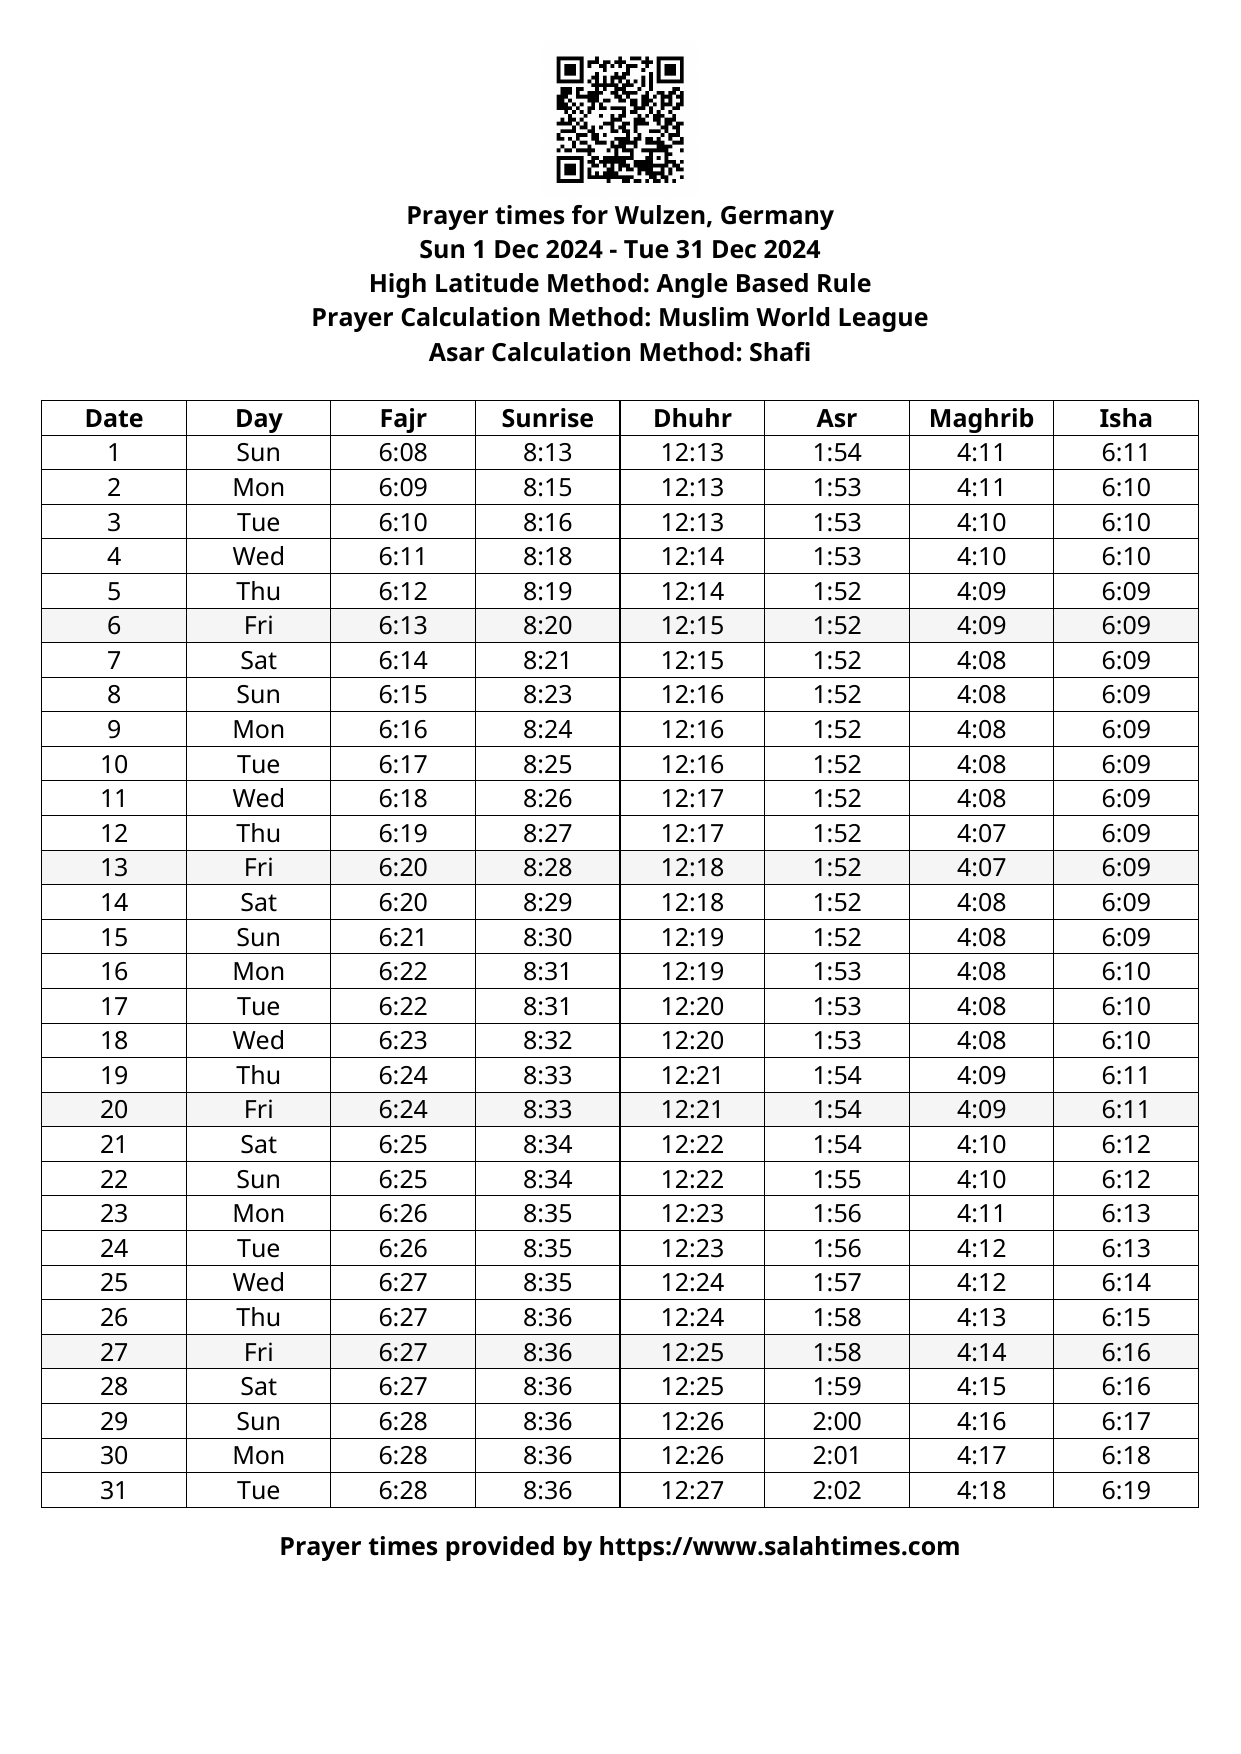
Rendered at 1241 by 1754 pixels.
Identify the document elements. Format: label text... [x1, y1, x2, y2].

table_cell 6:20 [331, 885, 475, 919]
table_cell 12:22 [621, 1162, 764, 1195]
table_cell 6:10 [331, 505, 475, 538]
picture [542, 41, 699, 198]
table_header Asr [765, 401, 909, 434]
table_cell 8:27 [476, 816, 619, 849]
table_cell 8:36 [476, 1335, 619, 1368]
table_cell 8:16 [476, 505, 619, 538]
table_cell 1:53 [765, 470, 909, 504]
table_cell Tue [187, 989, 330, 1022]
table_cell 22 [42, 1162, 186, 1195]
table_cell 4:17 [910, 1439, 1053, 1472]
table_cell 6:11 [1054, 1093, 1198, 1126]
table_cell 1:53 [765, 954, 909, 988]
table_cell 6:14 [1054, 1266, 1198, 1299]
table_cell 6:15 [1054, 1300, 1198, 1334]
table_cell 6:09 [1054, 816, 1198, 849]
table_cell 1:53 [765, 989, 909, 1022]
table_cell 3 [42, 505, 186, 538]
text Prayer Calculation Method: Muslim World League [42, 300, 1198, 334]
table_cell 6:09 [331, 470, 475, 504]
table_cell 14 [42, 885, 186, 919]
table_cell 4:18 [910, 1473, 1053, 1507]
text High Latitude Method: Angle Based Rule [42, 266, 1198, 300]
table_cell 1:52 [765, 747, 909, 780]
table_cell 6:09 [1054, 643, 1198, 677]
table_cell 8:36 [476, 1369, 619, 1403]
table_cell 8:36 [476, 1473, 619, 1507]
table_cell 1:52 [765, 851, 909, 884]
table_cell 6:28 [331, 1439, 475, 1472]
table_cell 6:28 [331, 1473, 475, 1507]
table_cell 4:14 [910, 1335, 1053, 1368]
table_cell 4:08 [910, 954, 1053, 988]
table_cell 12:23 [621, 1196, 764, 1230]
table_cell 12:13 [621, 505, 764, 538]
table_cell 4:08 [910, 643, 1053, 677]
table_cell 6:17 [1054, 1404, 1198, 1437]
table_header Dhuhr [621, 401, 764, 434]
table_cell 12:21 [621, 1093, 764, 1126]
table_cell 8:21 [476, 643, 619, 677]
table_cell 6:09 [1054, 609, 1198, 642]
table_cell 12:17 [621, 816, 764, 849]
table_cell Sun [187, 1404, 330, 1437]
table_cell Sat [187, 885, 330, 919]
table_cell 6:26 [331, 1196, 475, 1230]
table_cell 2:00 [765, 1404, 909, 1437]
table_cell 12:16 [621, 747, 764, 780]
table_cell 1:55 [765, 1162, 909, 1195]
table_cell 18 [42, 1024, 186, 1057]
table_cell 1:57 [765, 1266, 909, 1299]
table_cell Thu [187, 574, 330, 607]
table_cell 28 [42, 1369, 186, 1403]
table_cell Sun [187, 436, 330, 469]
table_cell 6:10 [1054, 989, 1198, 1022]
table_cell 6:22 [331, 989, 475, 1022]
table_cell 4:11 [910, 1196, 1053, 1230]
table_cell 8:35 [476, 1231, 619, 1264]
table_cell 1:52 [765, 712, 909, 746]
table_header Fajr [331, 401, 475, 434]
table_cell 6:11 [1054, 1058, 1198, 1092]
table_cell 23 [42, 1196, 186, 1230]
table_cell 12:27 [621, 1473, 764, 1507]
table_cell 24 [42, 1231, 186, 1264]
table_cell 13 [42, 851, 186, 884]
table_cell 6:16 [1054, 1335, 1198, 1368]
table_cell 6:09 [1054, 885, 1198, 919]
table_cell 6:13 [1054, 1231, 1198, 1264]
table_cell 6:19 [331, 816, 475, 849]
table_cell Mon [187, 1196, 330, 1230]
table_cell Sat [187, 1127, 330, 1161]
table_header Date [42, 401, 186, 434]
table_cell 5 [42, 574, 186, 607]
table_cell 12:14 [621, 574, 764, 607]
table_cell 8:25 [476, 747, 619, 780]
table_cell 8:18 [476, 539, 619, 573]
table_cell 1:56 [765, 1231, 909, 1264]
table_cell 12:16 [621, 712, 764, 746]
table_cell 8:35 [476, 1196, 619, 1230]
table_cell 12:26 [621, 1439, 764, 1472]
table_cell Fri [187, 1335, 330, 1368]
table_cell 1:54 [765, 1127, 909, 1161]
table_cell 4:07 [910, 816, 1053, 849]
table_cell 6:16 [331, 712, 475, 746]
table_cell 1:59 [765, 1369, 909, 1403]
table_cell 12:24 [621, 1300, 764, 1334]
table_cell 11 [42, 781, 186, 815]
table_cell 20 [42, 1093, 186, 1126]
table_cell 6:10 [1054, 954, 1198, 988]
table_cell 12:20 [621, 1024, 764, 1057]
table_cell 1:52 [765, 920, 909, 953]
table_cell Thu [187, 1300, 330, 1334]
table_cell 4:08 [910, 747, 1053, 780]
table_cell 6:27 [331, 1335, 475, 1368]
table_cell 1:53 [765, 505, 909, 538]
table_cell 4:15 [910, 1369, 1053, 1403]
table_cell 9 [42, 712, 186, 746]
table_cell 10 [42, 747, 186, 780]
table_cell Sun [187, 1162, 330, 1195]
table_cell Tue [187, 747, 330, 780]
table_cell 4:11 [910, 470, 1053, 504]
table_cell 8:31 [476, 954, 619, 988]
table_cell 8:13 [476, 436, 619, 469]
table_cell 1:53 [765, 539, 909, 573]
table_cell 6:16 [1054, 1369, 1198, 1403]
table_cell 30 [42, 1439, 186, 1472]
table_cell 6:10 [1054, 539, 1198, 573]
table_cell 6 [42, 609, 186, 642]
table_cell 12:15 [621, 609, 764, 642]
table_cell 8:15 [476, 470, 619, 504]
table_cell 6:09 [1054, 747, 1198, 780]
table_header Sunrise [476, 401, 619, 434]
table_cell 4:08 [910, 712, 1053, 746]
table_cell 12:17 [621, 781, 764, 815]
table_cell 4:13 [910, 1300, 1053, 1334]
table_cell 1:54 [765, 1093, 909, 1126]
table_cell 1:52 [765, 678, 909, 711]
table_cell 6:13 [331, 609, 475, 642]
table_cell 8:23 [476, 678, 619, 711]
table_cell 6:09 [1054, 712, 1198, 746]
table_cell 4:10 [910, 505, 1053, 538]
table_cell 6:24 [331, 1058, 475, 1092]
table_cell 21 [42, 1127, 186, 1161]
table_cell 8:34 [476, 1162, 619, 1195]
table_cell 6:25 [331, 1162, 475, 1195]
table_cell 8:32 [476, 1024, 619, 1057]
table_cell 8:31 [476, 989, 619, 1022]
table_cell 7 [42, 643, 186, 677]
table_cell Sun [187, 920, 330, 953]
table_cell 6:12 [331, 574, 475, 607]
table_cell Wed [187, 1266, 330, 1299]
table_cell 15 [42, 920, 186, 953]
table_cell 31 [42, 1473, 186, 1507]
table_cell 6:09 [1054, 678, 1198, 711]
table_cell 12:25 [621, 1335, 764, 1368]
table_cell 4:09 [910, 574, 1053, 607]
table_cell 4 [42, 539, 186, 573]
table_cell 8 [42, 678, 186, 711]
table_cell 12:18 [621, 885, 764, 919]
table_cell 6:24 [331, 1093, 475, 1126]
table_cell 29 [42, 1404, 186, 1437]
table_cell 19 [42, 1058, 186, 1092]
table_cell 12:19 [621, 920, 764, 953]
table_cell Mon [187, 712, 330, 746]
table_cell 6:22 [331, 954, 475, 988]
table_cell 4:08 [910, 1024, 1053, 1057]
table_cell 12:16 [621, 678, 764, 711]
table_cell 1:52 [765, 885, 909, 919]
table_cell 4:09 [910, 1093, 1053, 1126]
table_cell Mon [187, 470, 330, 504]
table_cell Tue [187, 1231, 330, 1264]
table_cell 4:08 [910, 989, 1053, 1022]
table_cell Mon [187, 1439, 330, 1472]
table_cell 12:20 [621, 989, 764, 1022]
table_cell 6:12 [1054, 1127, 1198, 1161]
table_cell 8:35 [476, 1266, 619, 1299]
table_cell 6:11 [331, 539, 475, 573]
table_cell Wed [187, 781, 330, 815]
table_cell 12:15 [621, 643, 764, 677]
table_cell 6:11 [1054, 436, 1198, 469]
table_cell 12:23 [621, 1231, 764, 1264]
table_cell 6:13 [1054, 1196, 1198, 1230]
table_cell 2:01 [765, 1439, 909, 1472]
table_cell 8:29 [476, 885, 619, 919]
table_cell 6:17 [331, 747, 475, 780]
table_header Day [187, 401, 330, 434]
table_cell 4:11 [910, 436, 1053, 469]
table_cell 12:26 [621, 1404, 764, 1437]
table_cell 6:10 [1054, 505, 1198, 538]
table_cell 8:33 [476, 1093, 619, 1126]
table_cell 8:20 [476, 609, 619, 642]
table_header Isha [1054, 401, 1198, 434]
table_cell 1:53 [765, 1024, 909, 1057]
table_cell 6:09 [1054, 574, 1198, 607]
table_cell 4:08 [910, 885, 1053, 919]
table_cell 6:27 [331, 1266, 475, 1299]
table_cell 8:24 [476, 712, 619, 746]
table_cell 12:25 [621, 1369, 764, 1403]
table_cell Sat [187, 1369, 330, 1403]
table_cell 4:07 [910, 851, 1053, 884]
table_cell 2:02 [765, 1473, 909, 1507]
table_cell 8:33 [476, 1058, 619, 1092]
table_cell 1:52 [765, 643, 909, 677]
table_cell 8:36 [476, 1300, 619, 1334]
table_cell Mon [187, 954, 330, 988]
table_cell 12:14 [621, 539, 764, 573]
table_cell 1 [42, 436, 186, 469]
table_cell 6:10 [1054, 470, 1198, 504]
table_cell Sun [187, 678, 330, 711]
table_cell 6:10 [1054, 1024, 1198, 1057]
text Sun 1 Dec 2024 - Tue 31 Dec 2024 [42, 232, 1198, 266]
table_cell 12 [42, 816, 186, 849]
table_cell Fri [187, 1093, 330, 1126]
table_cell 8:36 [476, 1404, 619, 1437]
table_cell 4:10 [910, 539, 1053, 573]
table_cell Fri [187, 609, 330, 642]
table_cell 12:18 [621, 851, 764, 884]
table_cell 6:15 [331, 678, 475, 711]
table_cell 1:54 [765, 436, 909, 469]
table_cell 4:12 [910, 1231, 1053, 1264]
table_cell 1:52 [765, 574, 909, 607]
table_cell 25 [42, 1266, 186, 1299]
table_cell 12:22 [621, 1127, 764, 1161]
text Asar Calculation Method: Shafi [42, 334, 1198, 368]
table_cell 26 [42, 1300, 186, 1334]
table_cell 1:52 [765, 609, 909, 642]
table_cell 4:10 [910, 1127, 1053, 1161]
table_cell 4:08 [910, 678, 1053, 711]
table_cell 1:58 [765, 1335, 909, 1368]
table_header Maghrib [910, 401, 1053, 434]
table_cell 6:19 [1054, 1473, 1198, 1507]
table_cell 6:21 [331, 920, 475, 953]
table_cell 16 [42, 954, 186, 988]
table_cell 6:09 [1054, 781, 1198, 815]
table_cell 8:19 [476, 574, 619, 607]
table_cell 4:12 [910, 1266, 1053, 1299]
table_cell Thu [187, 1058, 330, 1092]
text Prayer times provided by https://www.salahtimes.com [42, 1528, 1198, 1563]
table_cell 8:26 [476, 781, 619, 815]
table_cell 8:36 [476, 1439, 619, 1472]
table_cell Tue [187, 1473, 330, 1507]
table_cell 6:14 [331, 643, 475, 677]
table_cell 2 [42, 470, 186, 504]
text Prayer times for Wulzen, Germany [42, 198, 1198, 232]
table_cell 12:13 [621, 470, 764, 504]
table_cell 6:09 [1054, 920, 1198, 953]
table_cell 4:09 [910, 609, 1053, 642]
table_cell 6:18 [1054, 1439, 1198, 1472]
table_cell 12:13 [621, 436, 764, 469]
table_cell 6:09 [1054, 851, 1198, 884]
table_cell Wed [187, 1024, 330, 1057]
table_cell 27 [42, 1335, 186, 1368]
table_cell 6:08 [331, 436, 475, 469]
table_cell 6:20 [331, 851, 475, 884]
table_cell 1:52 [765, 781, 909, 815]
table_cell 12:21 [621, 1058, 764, 1092]
table_cell 1:58 [765, 1300, 909, 1334]
table_cell 8:34 [476, 1127, 619, 1161]
table_cell 6:27 [331, 1369, 475, 1403]
table_cell 6:25 [331, 1127, 475, 1161]
table_cell 6:26 [331, 1231, 475, 1264]
table_cell 6:28 [331, 1404, 475, 1437]
table_cell 8:30 [476, 920, 619, 953]
table_cell 6:18 [331, 781, 475, 815]
table_cell 12:19 [621, 954, 764, 988]
table_cell Wed [187, 539, 330, 573]
table_cell 8:28 [476, 851, 619, 884]
table_cell 1:56 [765, 1196, 909, 1230]
table_cell 4:08 [910, 920, 1053, 953]
table_cell 4:09 [910, 1058, 1053, 1092]
table_cell 4:08 [910, 781, 1053, 815]
table_cell 6:12 [1054, 1162, 1198, 1195]
table_cell 12:24 [621, 1266, 764, 1299]
table_cell 6:23 [331, 1024, 475, 1057]
table_cell 1:54 [765, 1058, 909, 1092]
table_cell Sat [187, 643, 330, 677]
table_cell 4:10 [910, 1162, 1053, 1195]
table_cell Fri [187, 851, 330, 884]
table_cell 6:27 [331, 1300, 475, 1334]
table_cell Thu [187, 816, 330, 849]
table_cell 17 [42, 989, 186, 1022]
table_cell 4:16 [910, 1404, 1053, 1437]
table_cell Tue [187, 505, 330, 538]
table_cell 1:52 [765, 816, 909, 849]
